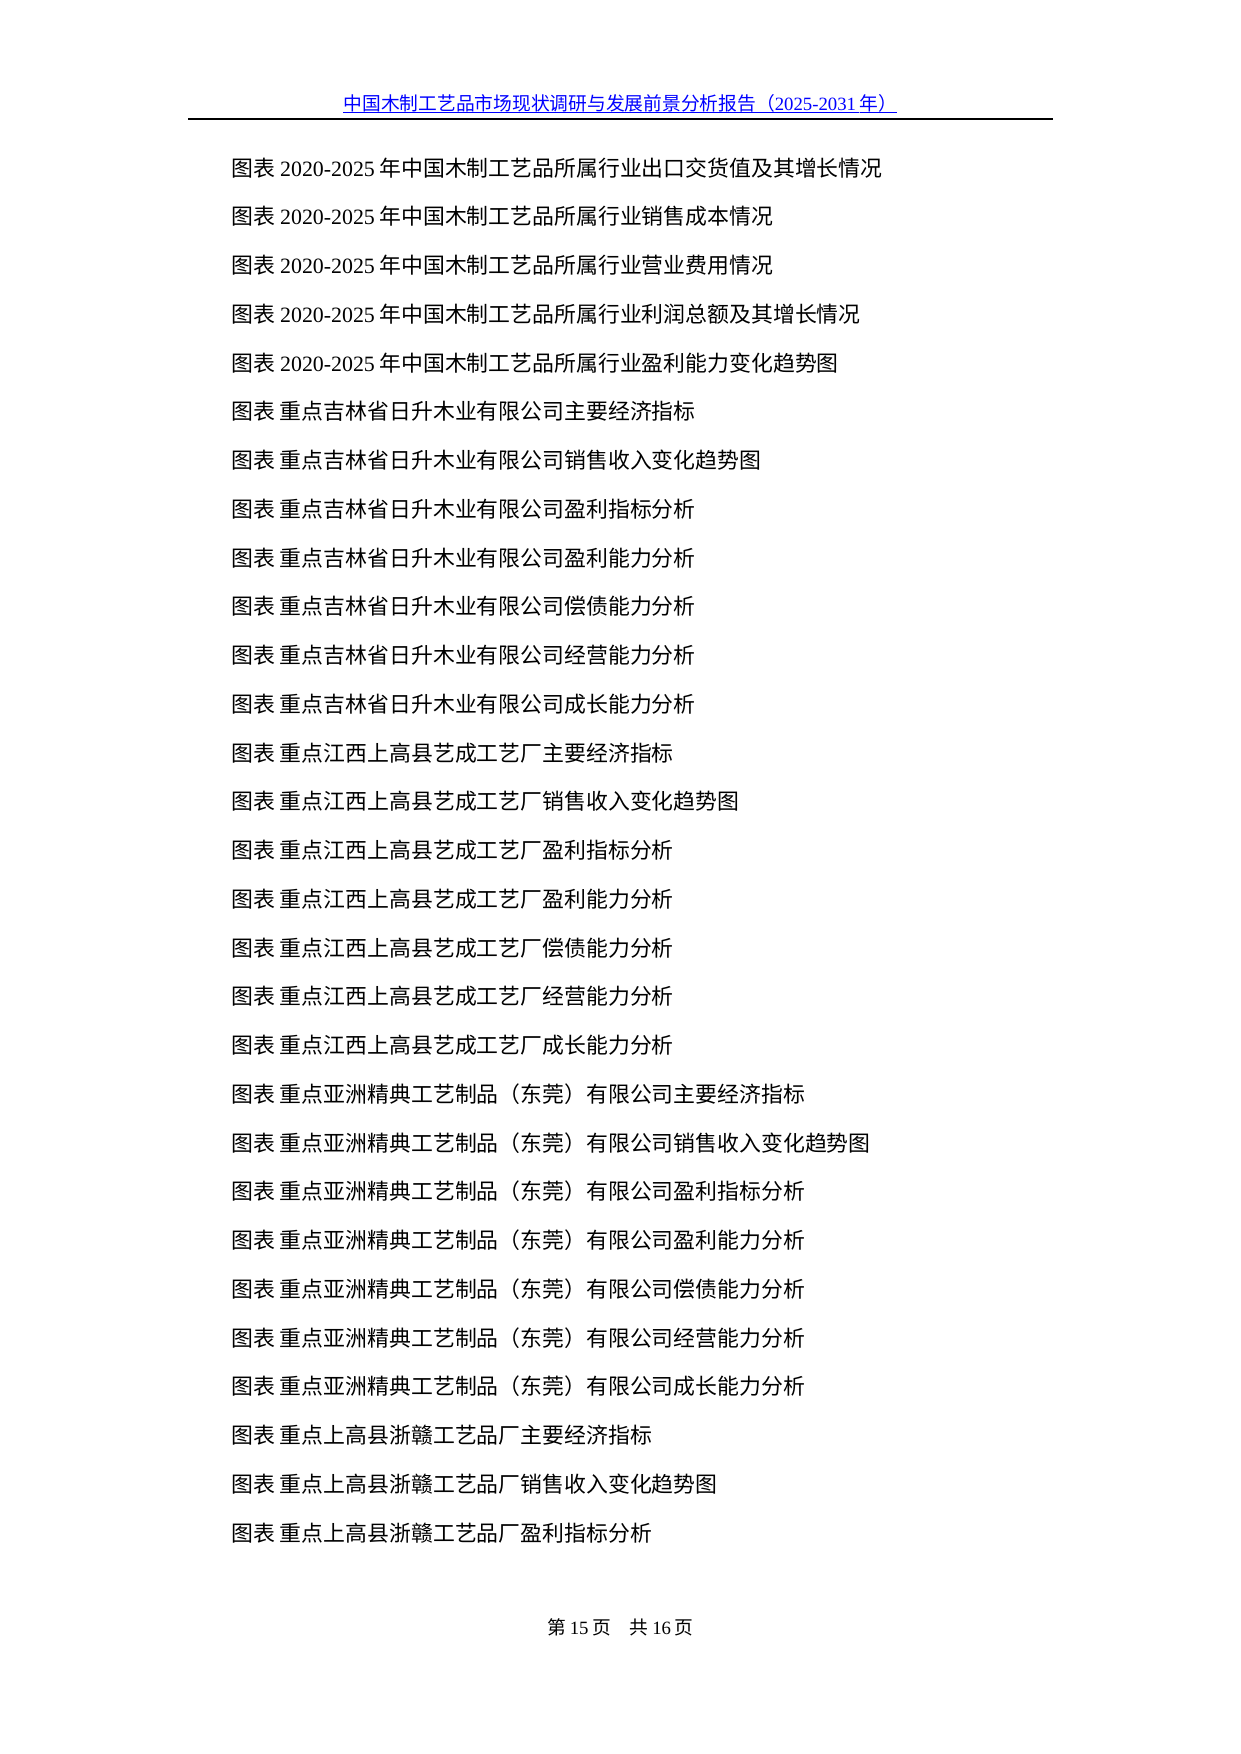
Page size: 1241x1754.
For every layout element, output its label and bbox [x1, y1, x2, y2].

text [187, 150, 1053, 1548]
